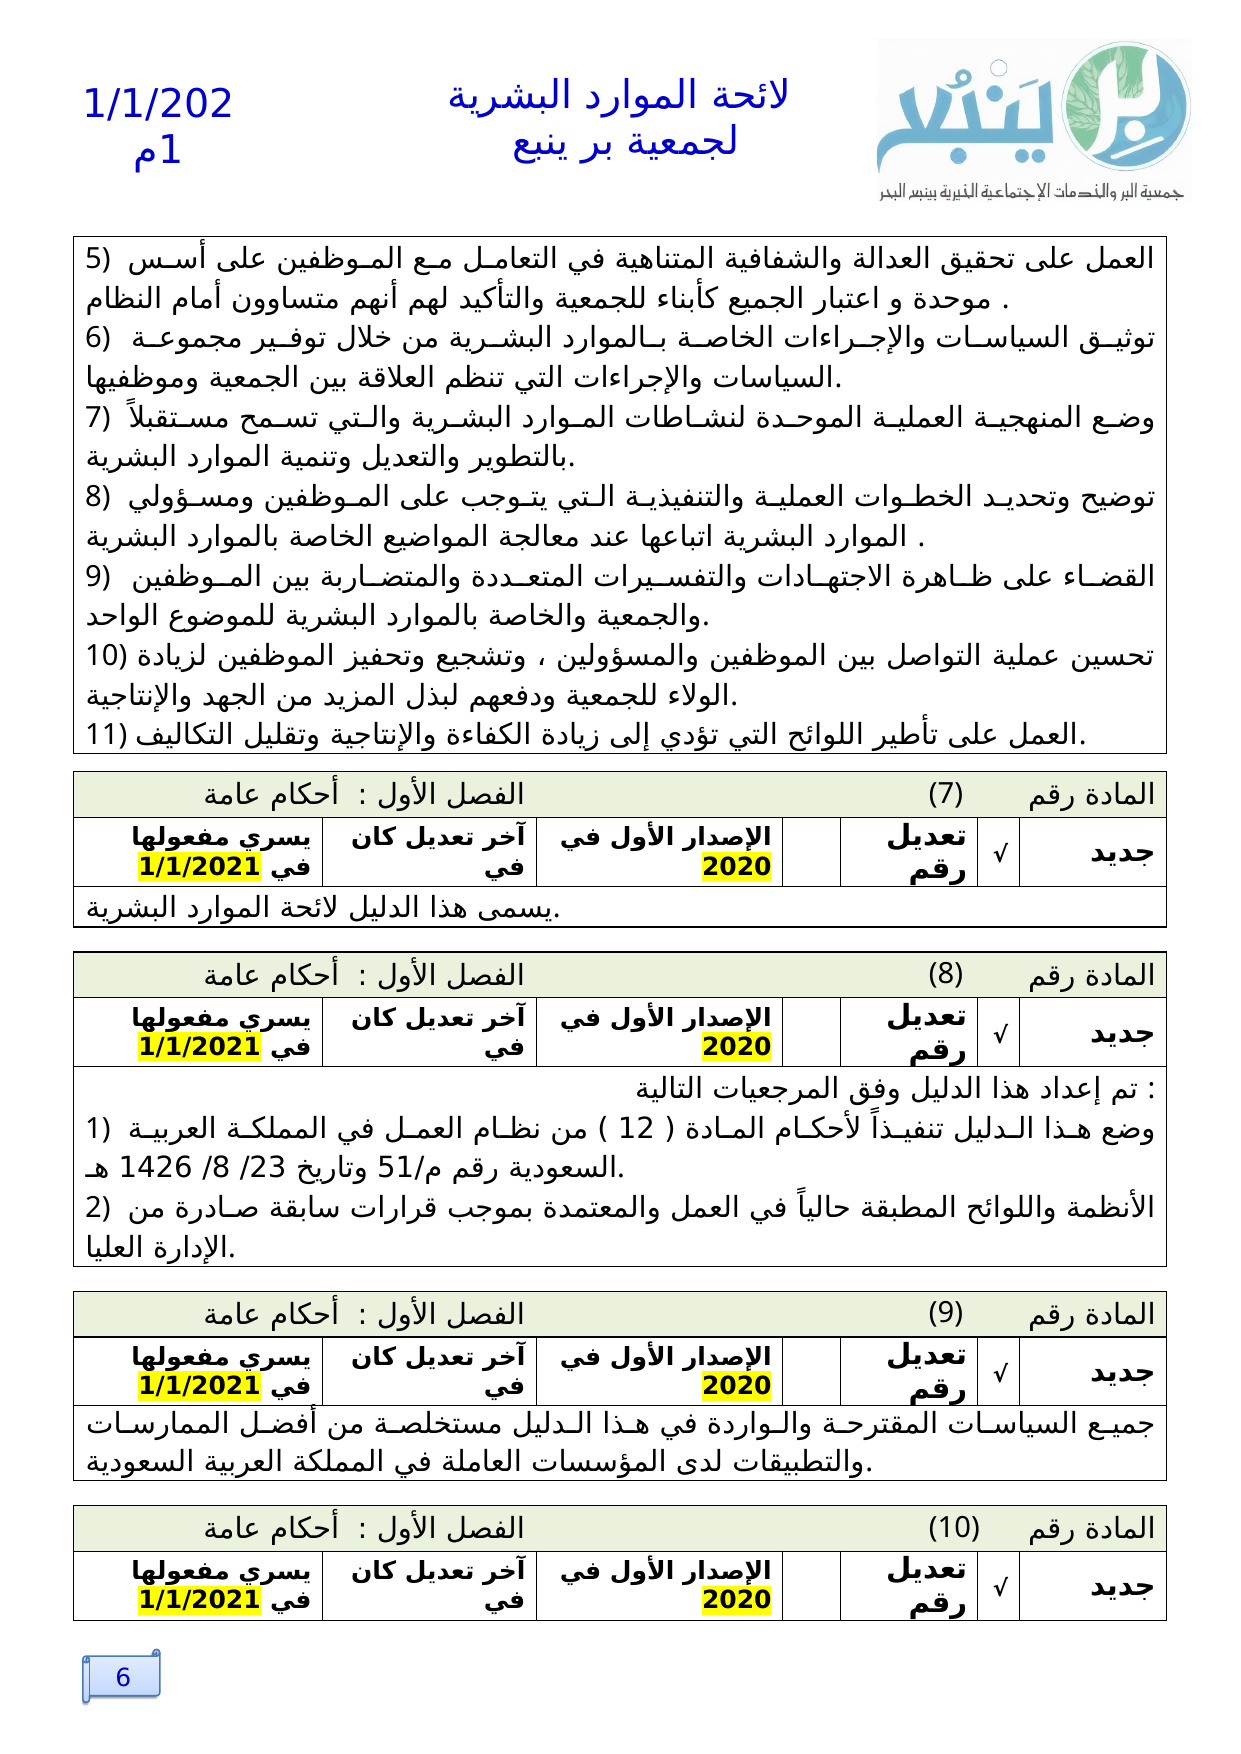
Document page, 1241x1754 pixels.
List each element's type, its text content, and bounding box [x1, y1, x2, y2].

table_header المادة رقم [1015, 1506, 1166, 1551]
table_cell يسري مفعولها في 1/1/2021 [74, 998, 322, 1066]
table_cell تعديل رقم [841, 998, 977, 1066]
table_cell √ [978, 1338, 1019, 1405]
table_cell √ [978, 1552, 1019, 1620]
table_cell الإصدار الأول في 2020 [537, 1338, 782, 1405]
table_cell يسري مفعولها في 1/1/2021 [74, 1338, 322, 1405]
table_cell [783, 1338, 840, 1405]
table_header [536, 1506, 1015, 1551]
table_header الفصل الأول : أحكام عامة [74, 772, 536, 817]
table_cell جديد [1020, 998, 1166, 1066]
table_cell [783, 818, 840, 886]
table_cell الإصدار الأول في 2020 [537, 998, 782, 1066]
table_cell آخر تعديل كان في [323, 1552, 536, 1620]
table_cell آخر تعديل كان في [323, 818, 536, 886]
table_cell جديد [1020, 818, 1166, 886]
table_header [536, 953, 1015, 997]
table_cell يسري مفعولها في 1/1/2021 [74, 1552, 322, 1620]
table_cell جميع السياسات المقترحة والواردة في هذا الدليل مستخلصة من أفضل الممارسات والتطبيقات لدى المؤسسات العاملة في المملكة العربية السعودية. [74, 1406, 1166, 1480]
table_cell √ [978, 998, 1019, 1066]
table_header الفصل الأول : أحكام عامة [74, 1292, 536, 1336]
table_cell جديد [1020, 1338, 1166, 1405]
table_cell يسمى هذا الدليل لائحة الموارد البشرية. [74, 887, 1166, 926]
table_cell [783, 1552, 840, 1620]
table_cell يسري مفعولها في 1/1/2021 [74, 818, 322, 886]
table_cell آخر تعديل كان في [323, 998, 536, 1066]
table_header المادة رقم [1015, 1292, 1166, 1336]
table_cell تعديل رقم [841, 1552, 977, 1620]
table_header الفصل الأول : أحكام عامة [74, 953, 536, 997]
table_header المادة رقم [1015, 953, 1166, 997]
table_header [536, 1292, 1015, 1336]
table_cell √ [978, 818, 1019, 886]
table_cell الإصدار الأول في 2020 [537, 1552, 782, 1620]
table_header المادة رقم [1015, 772, 1166, 817]
table_cell تعديل رقم [841, 818, 977, 886]
table_header [536, 772, 1015, 817]
table_cell تعديل رقم [841, 1338, 977, 1405]
table_cell آخر تعديل كان في [323, 1338, 536, 1405]
picture [876, 39, 1193, 201]
table_cell جديد [1020, 1552, 1166, 1620]
table_cell الإصدار الأول في 2020 [537, 818, 782, 886]
table_header الفصل الأول : أحكام عامة [74, 1506, 536, 1551]
table_cell [783, 998, 840, 1066]
table_cell تم إعداد هذا الدليل وفق المرجعيات التالية : 1) وضع هذا الدليل تنفيذاً لأحكام المادة ( 12 ) من نظام العمل في المملكة العربية السعودية رقم م/51 وتاريخ 23/ 8/ 1426 هـ. 2) الأنظمة واللوائح المطبقة حالياً في العمل والمعتمدة بموجب قرارات سابقة صادرة من الإدارة العليا. [74, 1067, 1166, 1266]
